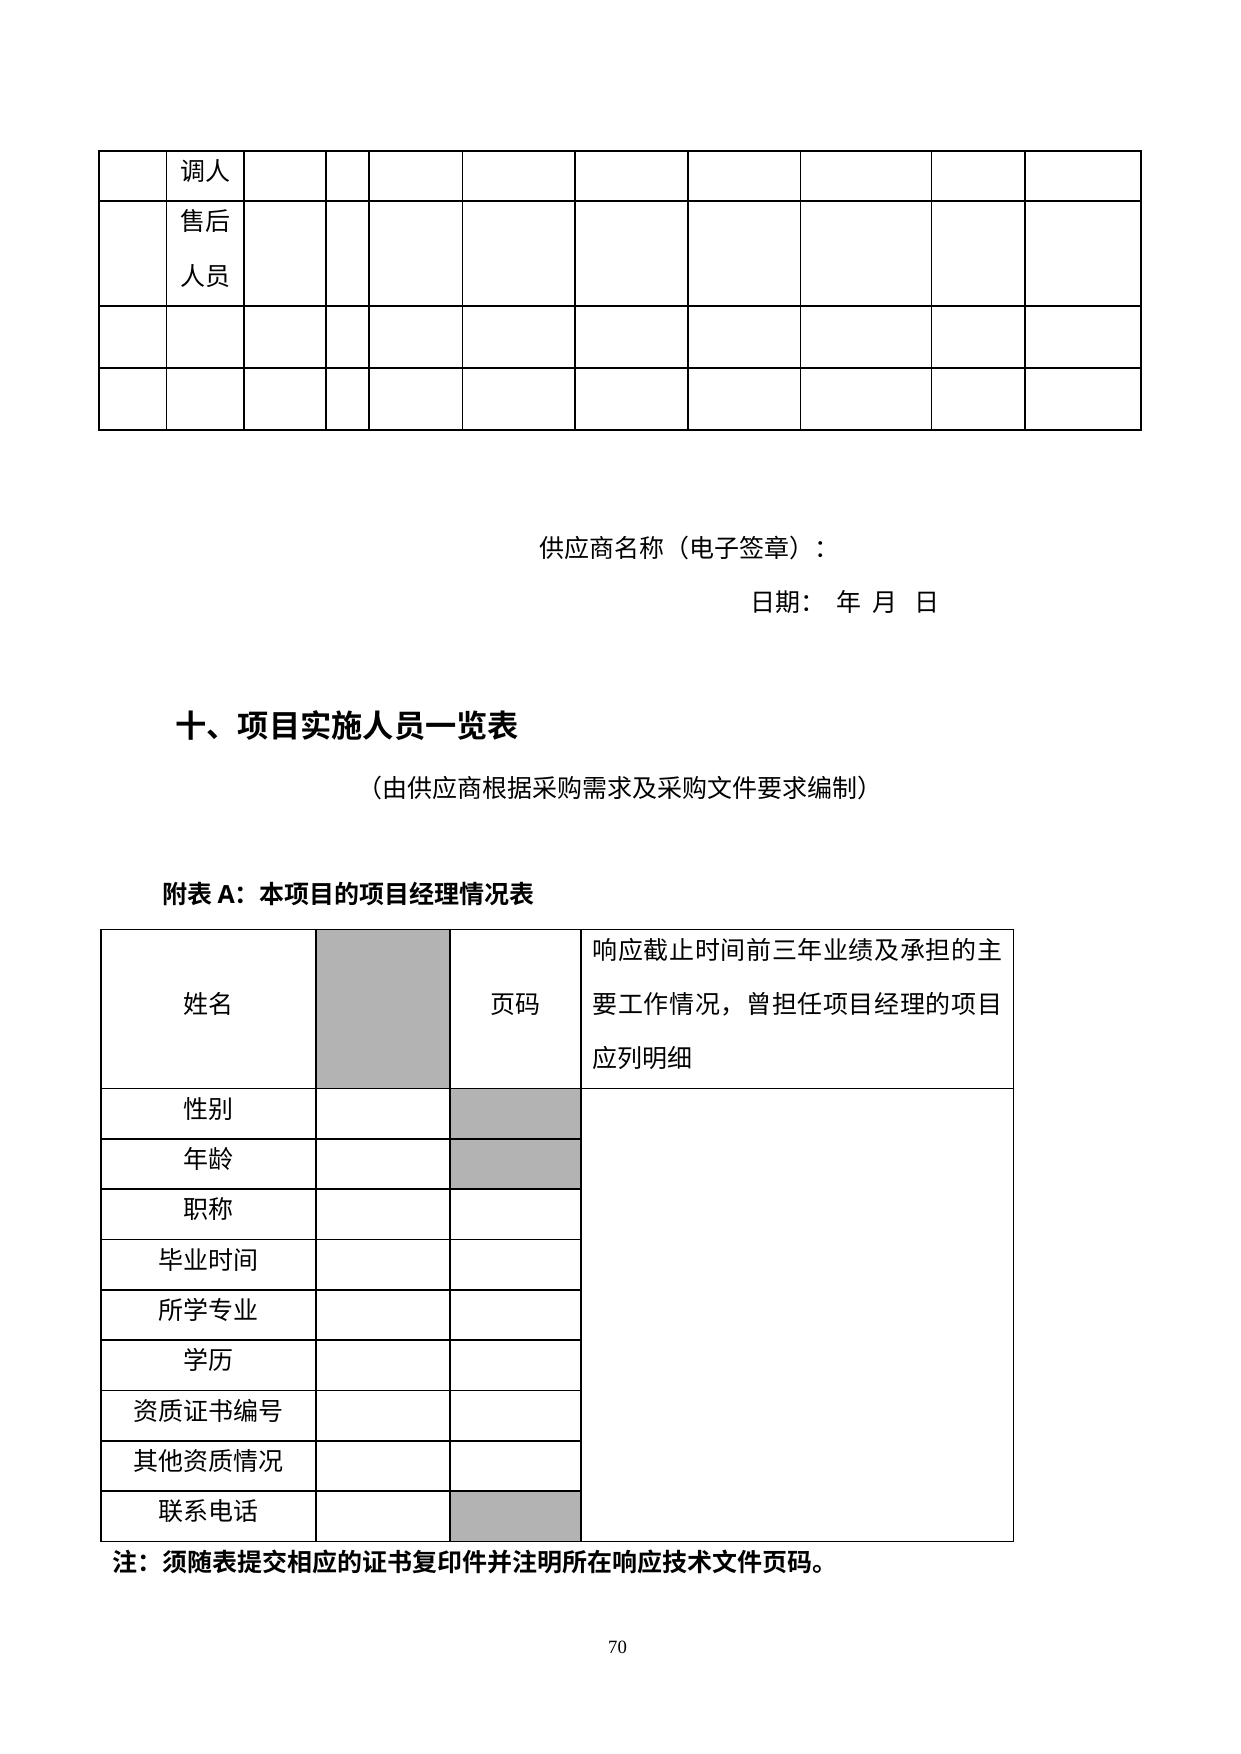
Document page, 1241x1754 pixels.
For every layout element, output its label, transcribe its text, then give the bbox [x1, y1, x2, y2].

table_header [317, 930, 449, 1088]
table_cell [451, 1240, 580, 1289]
table_cell 资质证书编号 [102, 1391, 315, 1440]
table_cell [463, 369, 574, 429]
table_cell [245, 152, 325, 200]
table_cell [932, 202, 1024, 305]
table_cell [317, 1442, 449, 1490]
table_cell [463, 152, 574, 200]
table_cell [932, 307, 1024, 367]
table_cell [317, 1341, 449, 1389]
table_cell [451, 1089, 580, 1138]
table_cell [317, 1089, 449, 1138]
table_cell [245, 202, 325, 305]
table_cell [689, 152, 800, 200]
table_cell [801, 202, 931, 305]
table_cell [576, 152, 687, 200]
text （由供应商根据采购需求及采购文件要求编制） [112, 769, 1128, 805]
text 附表A：本项目的项目经理情况表 [112, 874, 1128, 911]
table_cell [100, 202, 166, 305]
table_cell [317, 1492, 449, 1541]
table_cell [801, 152, 931, 200]
table_cell [1026, 369, 1140, 429]
table_header 页码 [451, 930, 580, 1088]
table_cell [801, 307, 931, 367]
table_cell [451, 1190, 580, 1239]
table_cell [689, 202, 800, 305]
table_cell [451, 1391, 580, 1440]
table_cell 总协调人 [167, 152, 243, 200]
table_cell 所学专业 [102, 1291, 315, 1339]
table_cell [317, 1291, 449, 1339]
table_cell [451, 1442, 580, 1490]
table_cell [451, 1341, 580, 1389]
table_cell 毕业时间 [102, 1240, 315, 1289]
table_cell [451, 1291, 580, 1339]
table_cell [689, 307, 800, 367]
table_cell [1026, 307, 1140, 367]
table_cell [100, 307, 166, 367]
table_cell 性别 [102, 1089, 315, 1138]
table_cell [327, 369, 368, 429]
table_cell [245, 369, 325, 429]
table_cell [327, 307, 368, 367]
table_cell [370, 202, 462, 305]
table_cell [327, 152, 368, 200]
text 供应商名称（电子签章）： [539, 528, 1128, 565]
table_cell [451, 1140, 580, 1188]
table_cell [463, 202, 574, 305]
table_cell [370, 369, 462, 429]
table_cell [167, 369, 243, 429]
table_cell [463, 307, 574, 367]
table_cell [1026, 202, 1140, 305]
text 日期： 年 月 日 [112, 583, 1128, 619]
table_cell [576, 369, 687, 429]
table_cell [801, 369, 931, 429]
table_cell [370, 152, 462, 200]
table_cell [576, 307, 687, 367]
table_cell [245, 307, 325, 367]
table_cell [100, 369, 166, 429]
table_cell [317, 1240, 449, 1289]
table_cell [932, 152, 1024, 200]
table_cell 职称 [102, 1190, 315, 1239]
table_header 姓名 [102, 930, 315, 1088]
table_cell 学历 [102, 1341, 315, 1389]
text 十、项目实施人员一览表 [112, 701, 1128, 746]
table_cell [167, 307, 243, 367]
table_cell [1026, 152, 1140, 200]
table_cell 联系电话 [102, 1492, 315, 1541]
table_header 响应截止时间前三年业绩及承担的主要工作情况，曾担任项目经理的项目应列明细 [582, 930, 1013, 1088]
table_cell [582, 1089, 1013, 1541]
table_cell 年龄 [102, 1140, 315, 1188]
table_cell [317, 1190, 449, 1239]
table_cell [689, 369, 800, 429]
table_cell [317, 1391, 449, 1440]
table_cell [327, 202, 368, 305]
table_cell 售后人员 [167, 202, 243, 305]
table_cell [576, 202, 687, 305]
table_cell [370, 307, 462, 367]
table_cell [932, 369, 1024, 429]
table_cell 其他资质情况 [102, 1442, 315, 1490]
table_cell [451, 1492, 580, 1541]
text 注：须随表提交相应的证书复印件并注明所在响应技术文件页码。 [112, 1542, 1128, 1578]
table_cell [317, 1140, 449, 1188]
table_cell [100, 152, 166, 200]
